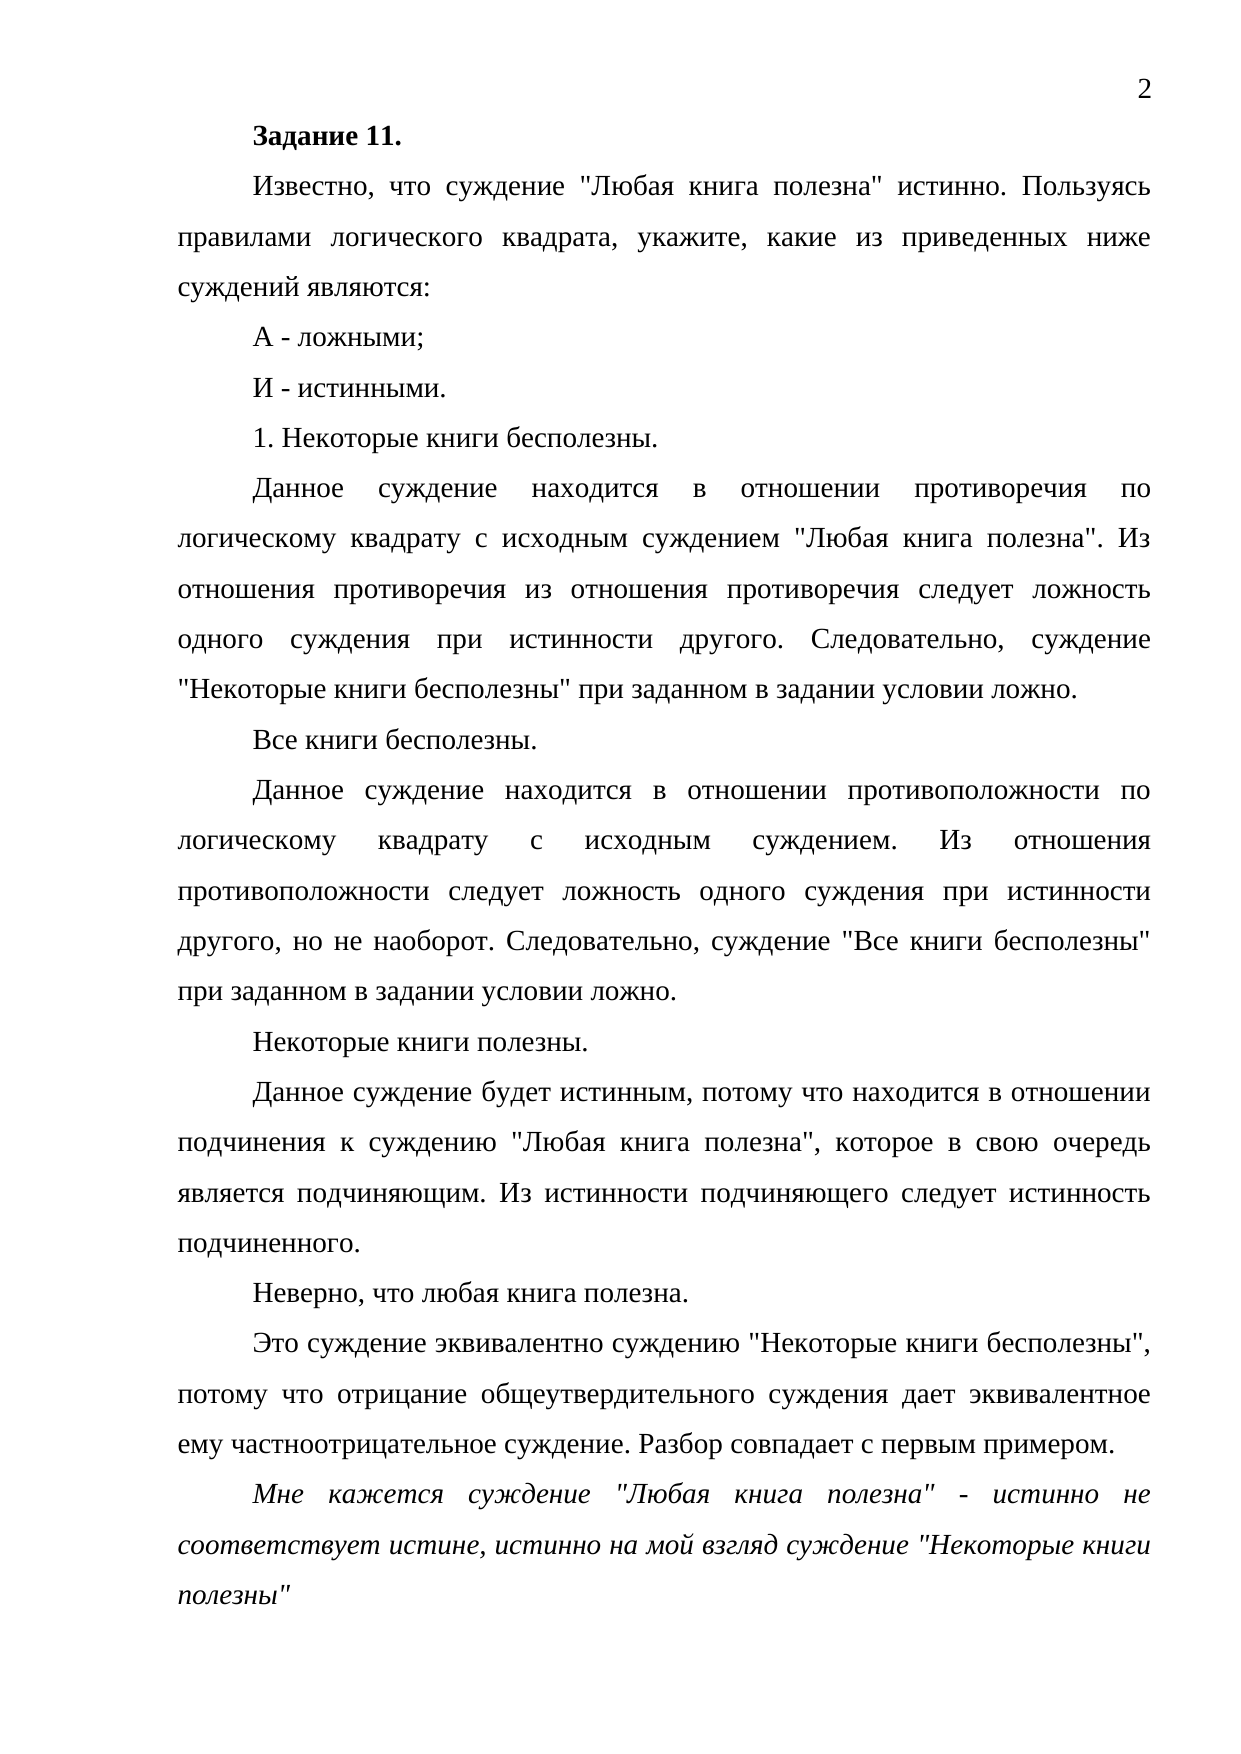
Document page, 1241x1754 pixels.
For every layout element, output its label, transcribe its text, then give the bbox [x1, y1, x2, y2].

text Мне кажется суждение "Любая книга полезна" - истинно не соответствует истине, истинно на мой взгляд суждение "Некоторые книги полезны" [177, 1477, 1152, 1611]
text Задание 11. [177, 118, 1152, 152]
text Данное суждение находится в отношении противоречия по логическому квадрату с исходным суждением "Любая книга полезна". Из отношения противоречия из отношения противоречия следует ложность одного суждения при истинности другого. Следовательно, суждение "Некоторые книги бесполезны" при заданном в задании условии ложно. [177, 470, 1152, 705]
text Известно, что суждение "Любая книга полезна" истинно. Пользуясь правилами логического квадрата, укажите, какие из приведенных ниже суждений являются: [177, 168, 1152, 303]
text Это суждение эквивалентно суждению "Некоторые книги бесполезны", потому что отрицание общеутвердительного суждения дает эквивалентное ему частноотрицательное суждение. Разбор совпадает с первым примером. [177, 1326, 1152, 1460]
text Данное суждение находится в отношении противоположности по логическому квадрату с исходным суждением. Из отношения противоположности следует ложность одного суждения при истинности другого, но не наоборот. Следовательно, суждение "Все книги бесполезны" при заданном в задании условии ложно. [177, 772, 1152, 1007]
text Некоторые книги полезны. [177, 1024, 1152, 1057]
text И - истинными. [177, 370, 1152, 403]
text А - ложными; [177, 319, 1152, 353]
text 1. Некоторые книги бесполезны. [177, 420, 1152, 453]
text Данное суждение будет истинным, потому что находится в отношении подчинения к суждению "Любая книга полезна", которое в свою очередь является подчиняющим. Из истинности подчиняющего следует истинность подчиненного. [177, 1074, 1152, 1258]
text Неверно, что любая книга полезна. [177, 1275, 1152, 1309]
text Все книги бесполезны. [177, 722, 1152, 755]
